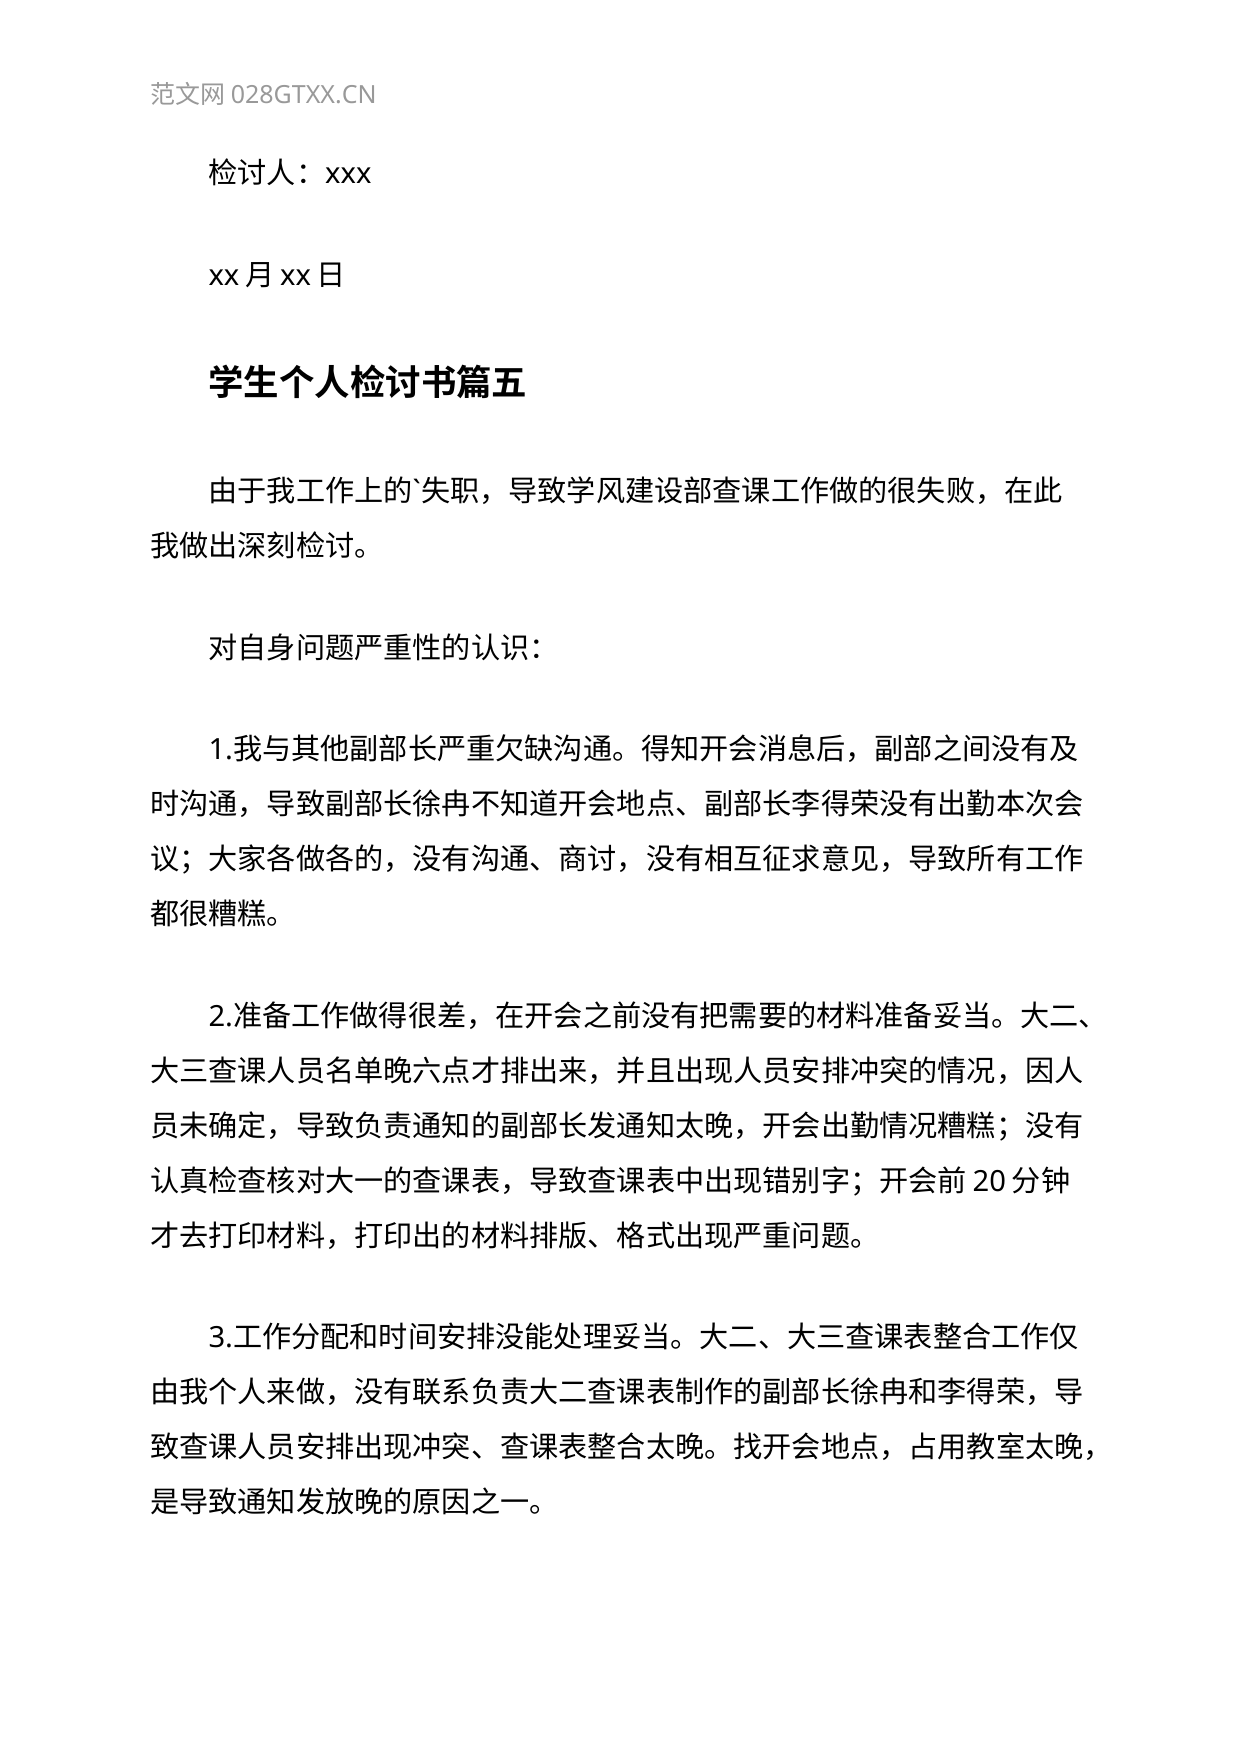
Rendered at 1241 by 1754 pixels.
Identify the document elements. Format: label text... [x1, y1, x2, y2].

text 1.我与其他副部长严重欠缺沟通。得知开会消息后，副部之间没有及时沟通，导致副部长徐冉不知道开会地点、副部长李得荣没有出勤本次会议；大家各做各的，没有沟通、商讨，没有相互征求意见，导致所有工作都很糟糕。 [150, 726, 1090, 933]
text 3.工作分配和时间安排没能处理妥当。大二、大三查课表整合工作仅由我个人来做，没有联系负责大二查课表制作的副部长徐冉和李得荣，导致查课人员安排出现冲突、查课表整合太晚。找开会地点，占用教室太晚，是导致通知发放晚的原因之一。 [150, 1314, 1090, 1521]
text 2.准备工作做得很差，在开会之前没有把需要的材料准备妥当。大二、大三查课人员名单晚六点才排出来，并且出现人员安排冲突的情况，因人员未确定，导致负责通知的副部长发通知太晚，开会出勤情况糟糕；没有认真检查核对大一的查课表，导致查课表中出现错别字；开会前20分钟才去打印材料，打印出的材料排版、格式出现严重问题。 [150, 992, 1090, 1254]
text xx月xx日 [150, 252, 1090, 294]
text 学生个人检讨书篇五 [150, 354, 1090, 405]
text 检讨人：xxx [150, 150, 1090, 192]
text 由于我工作上的`失职，导致学风建设部查课工作做的很失败，在此我做出深刻检讨。 [150, 467, 1090, 565]
text 对自身问题严重性的认识： [150, 624, 1090, 666]
